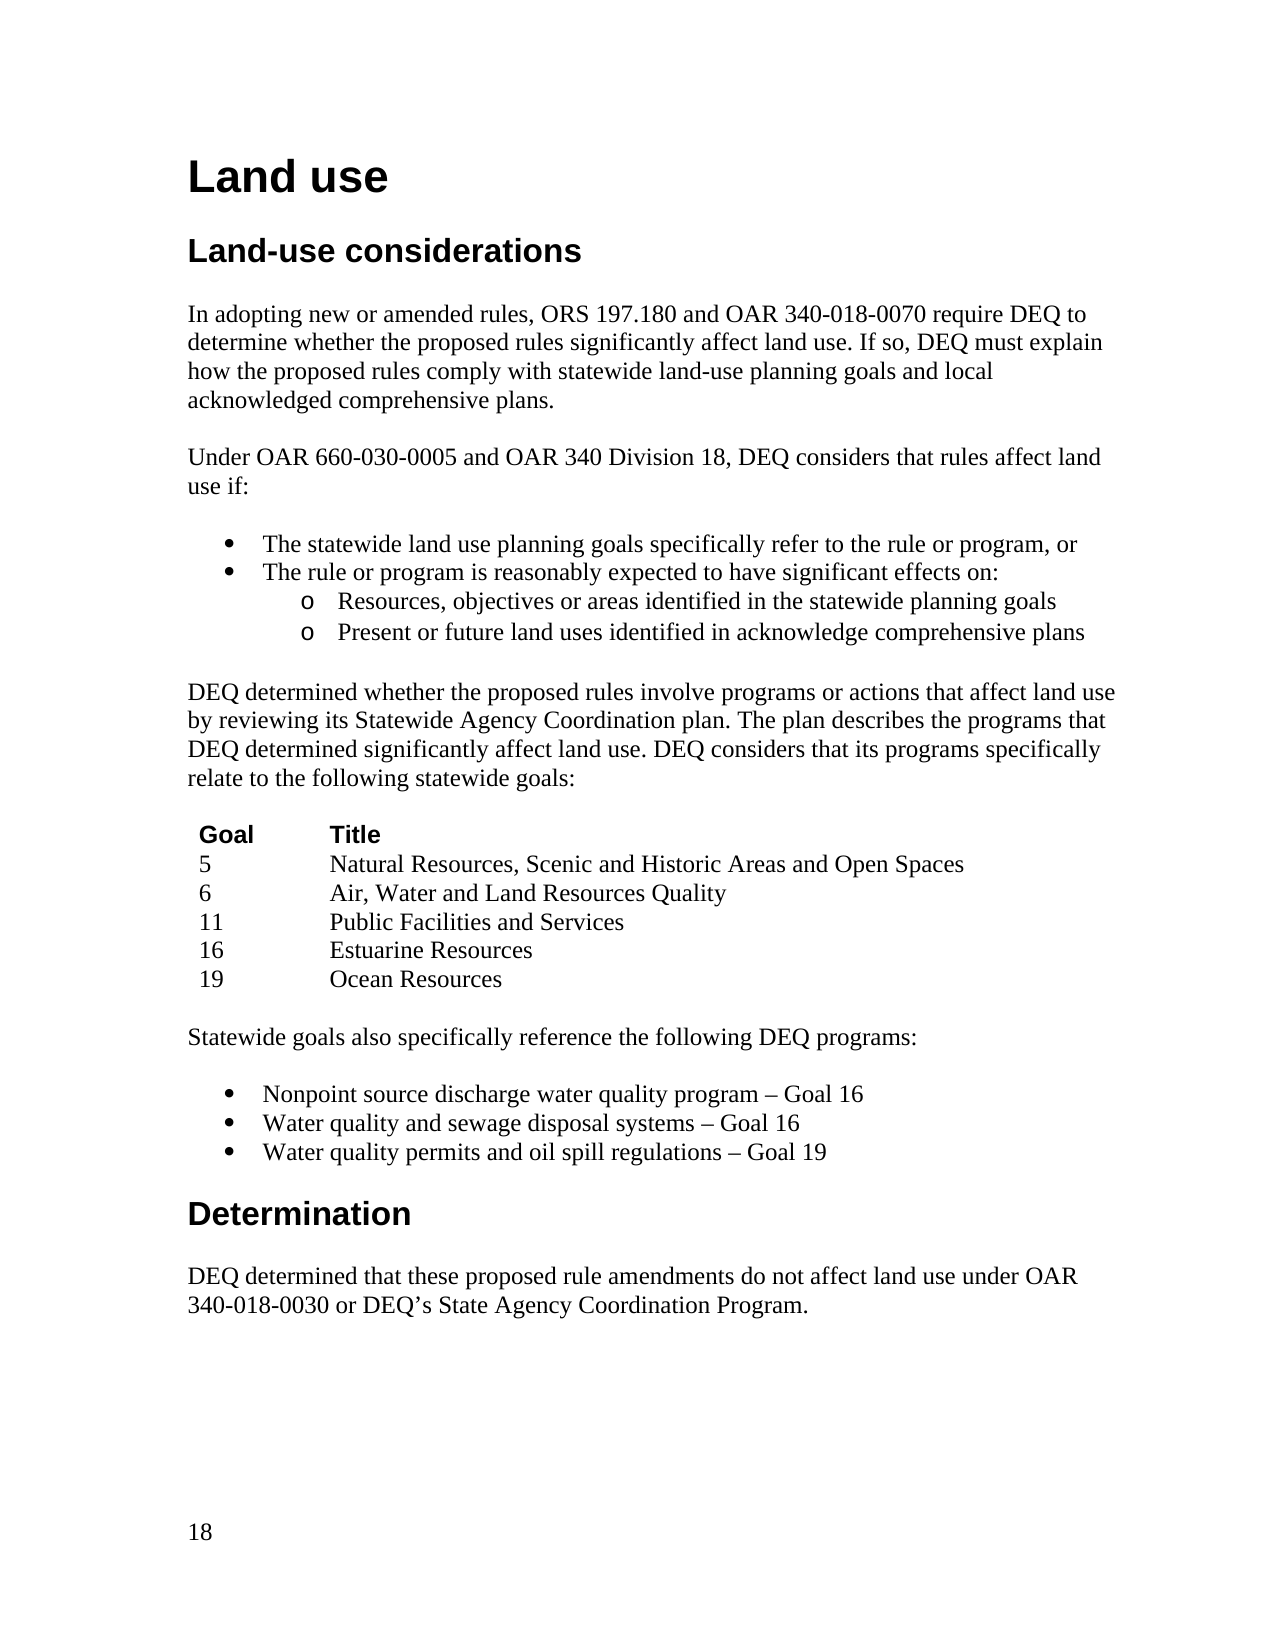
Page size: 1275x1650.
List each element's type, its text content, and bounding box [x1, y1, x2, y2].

table_cell Air, Water and Land Resources Quality [318, 878, 1116, 907]
table_cell 5 [188, 849, 318, 878]
subtitle Land-use considerations [187, 231, 1125, 270]
table_cell 11 [188, 907, 318, 935]
table_cell 16 [188, 935, 318, 964]
table_cell Estuarine Resources [318, 935, 1116, 964]
list The rule or program is reasonably expected to have significant effects on: [225, 557, 1125, 586]
list Nonpoint source discharge water quality program – Goal 16 [225, 1079, 1125, 1108]
text Under OAR 660-030-0005 and OAR 340 Division 18, DEQ considers that rules affect land use if: [187, 442, 1125, 500]
list Present or future land uses identified in acknowledge comprehensive plans [300, 617, 1125, 648]
table_cell 6 [188, 878, 318, 907]
table_header Goal [188, 820, 318, 849]
list Water quality and sewage disposal systems – Goal 16 [225, 1108, 1125, 1137]
list The statewide land use planning goals specifically refer to the rule or program, or [225, 529, 1125, 557]
table_header Title [318, 820, 1116, 849]
table_cell Public Facilities and Services [318, 907, 1116, 935]
text DEQ determined whether the proposed rules involve programs or actions that affect land use by reviewing its Statewide Agency Coordination plan. The plan describes the programs that DEQ determined significantly affect land use. DEQ considers that its programs specifically relate to the following statewide goals: [187, 677, 1125, 792]
list Resources, objectives or areas identified in the statewide planning goals [300, 586, 1125, 617]
text Statewide goals also specifically reference the following DEQ programs: [187, 1022, 1125, 1050]
table_cell 19 [188, 964, 318, 993]
subtitle Land use [187, 150, 1125, 203]
text DEQ determined that these proposed rule amendments do not affect land use under OAR 340-018-0030 or DEQ’s State Agency Coordination Program. [187, 1261, 1125, 1319]
table_cell Ocean Resources [318, 964, 1116, 993]
list Water quality permits and oil spill regulations – Goal 19 [225, 1137, 1125, 1165]
subtitle Determination [187, 1194, 1125, 1232]
table_cell Natural Resources, Scenic and Historic Areas and Open Spaces [318, 849, 1116, 878]
text In adopting new or amended rules, ORS 197.180 and OAR 340-018-0070 require DEQ to determine whether the proposed rules significantly affect land use. If so, DEQ must explain how the proposed rules comply with statewide land-use planning goals and local acknowledged comprehensive plans. [187, 299, 1125, 414]
